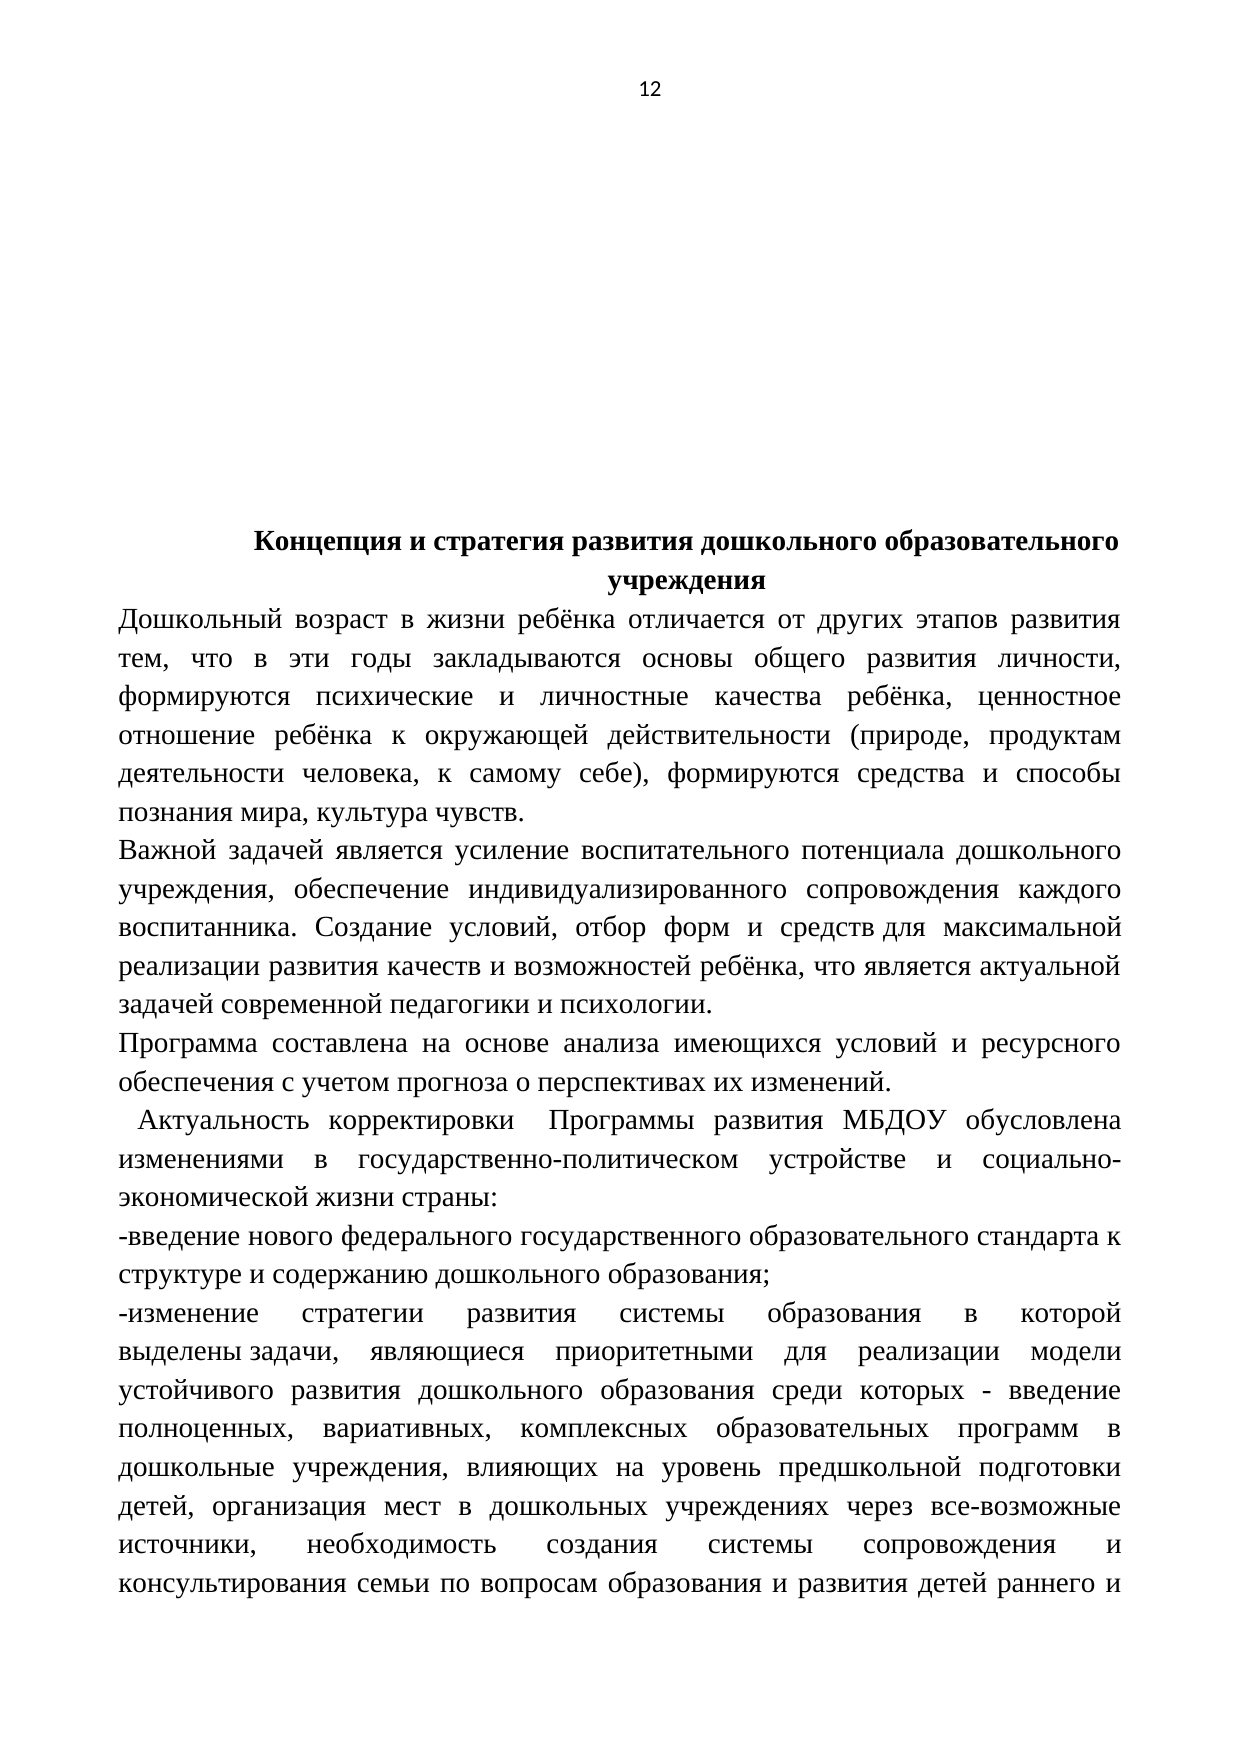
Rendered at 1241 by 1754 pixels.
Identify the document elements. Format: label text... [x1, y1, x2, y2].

text Концепция и стратегия развития дошкольного образовательного [177, 523, 1122, 556]
text Дошкольный возраст в жизни ребёнка отличается от других этапов развития тем, что в эти годы закладываются основы общего развития личности, формируются психические и личностные качества ребёнка, ценностное отношение ребёнка к окружающей действительности (природе, продуктам деятельности человека, к самому себе), формируются средства и способы познания мира, культура чувств. [118, 601, 1122, 827]
text Важной задачей является усиление воспитательного потенциала дошкольного учреждения, обеспечение индивидуализированного сопровождения каждого воспитанника. Создание условий, отбор форм и средств для максимальной реализации развития качеств и возможностей ребёнка, что является актуальной задачей современной педагогики и психологии. [118, 832, 1122, 1020]
text Программа составлена на основе анализа имеющихся условий и ресурсного обеспечения с учетом прогноза о перспективах их изменений. [118, 1025, 1122, 1097]
text учреждения [177, 562, 1122, 595]
text -введение нового федерального государственного образовательного стандарта к структуре и содержанию дошкольного образования; [118, 1218, 1122, 1290]
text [118, 1295, 1122, 1598]
text Актуальность корректировки Программы развития МБДОУ обусловлена изменениями в государственно-политическом устройстве и социально-экономической жизни страны: [118, 1102, 1122, 1213]
